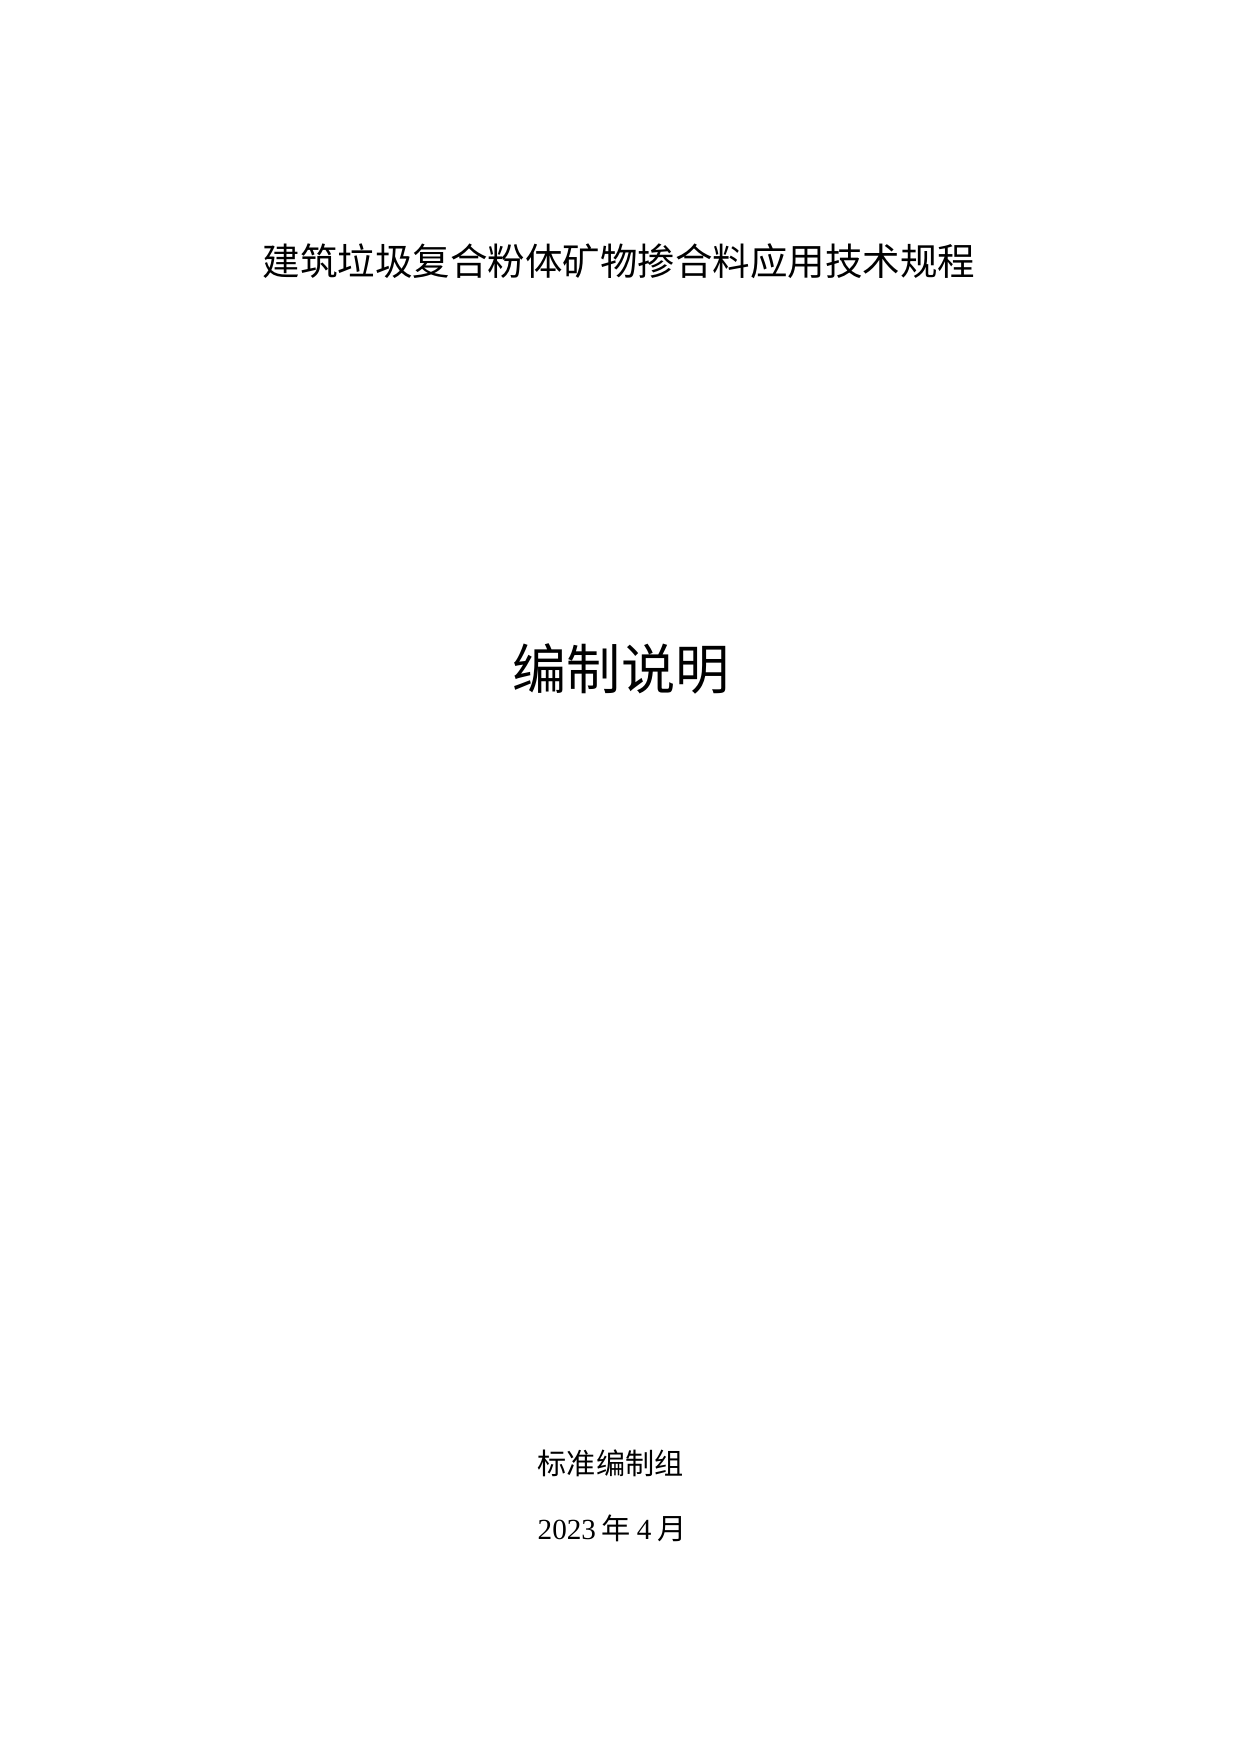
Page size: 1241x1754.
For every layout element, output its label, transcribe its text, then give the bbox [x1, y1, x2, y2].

text 建筑垃圾复合粉体矿物掺合料应用技术规程 [187, 227, 1053, 292]
text 标准编制组 [187, 1429, 1053, 1494]
text 编制说明 [187, 617, 1053, 714]
text 2023年4月 [187, 1494, 1053, 1559]
